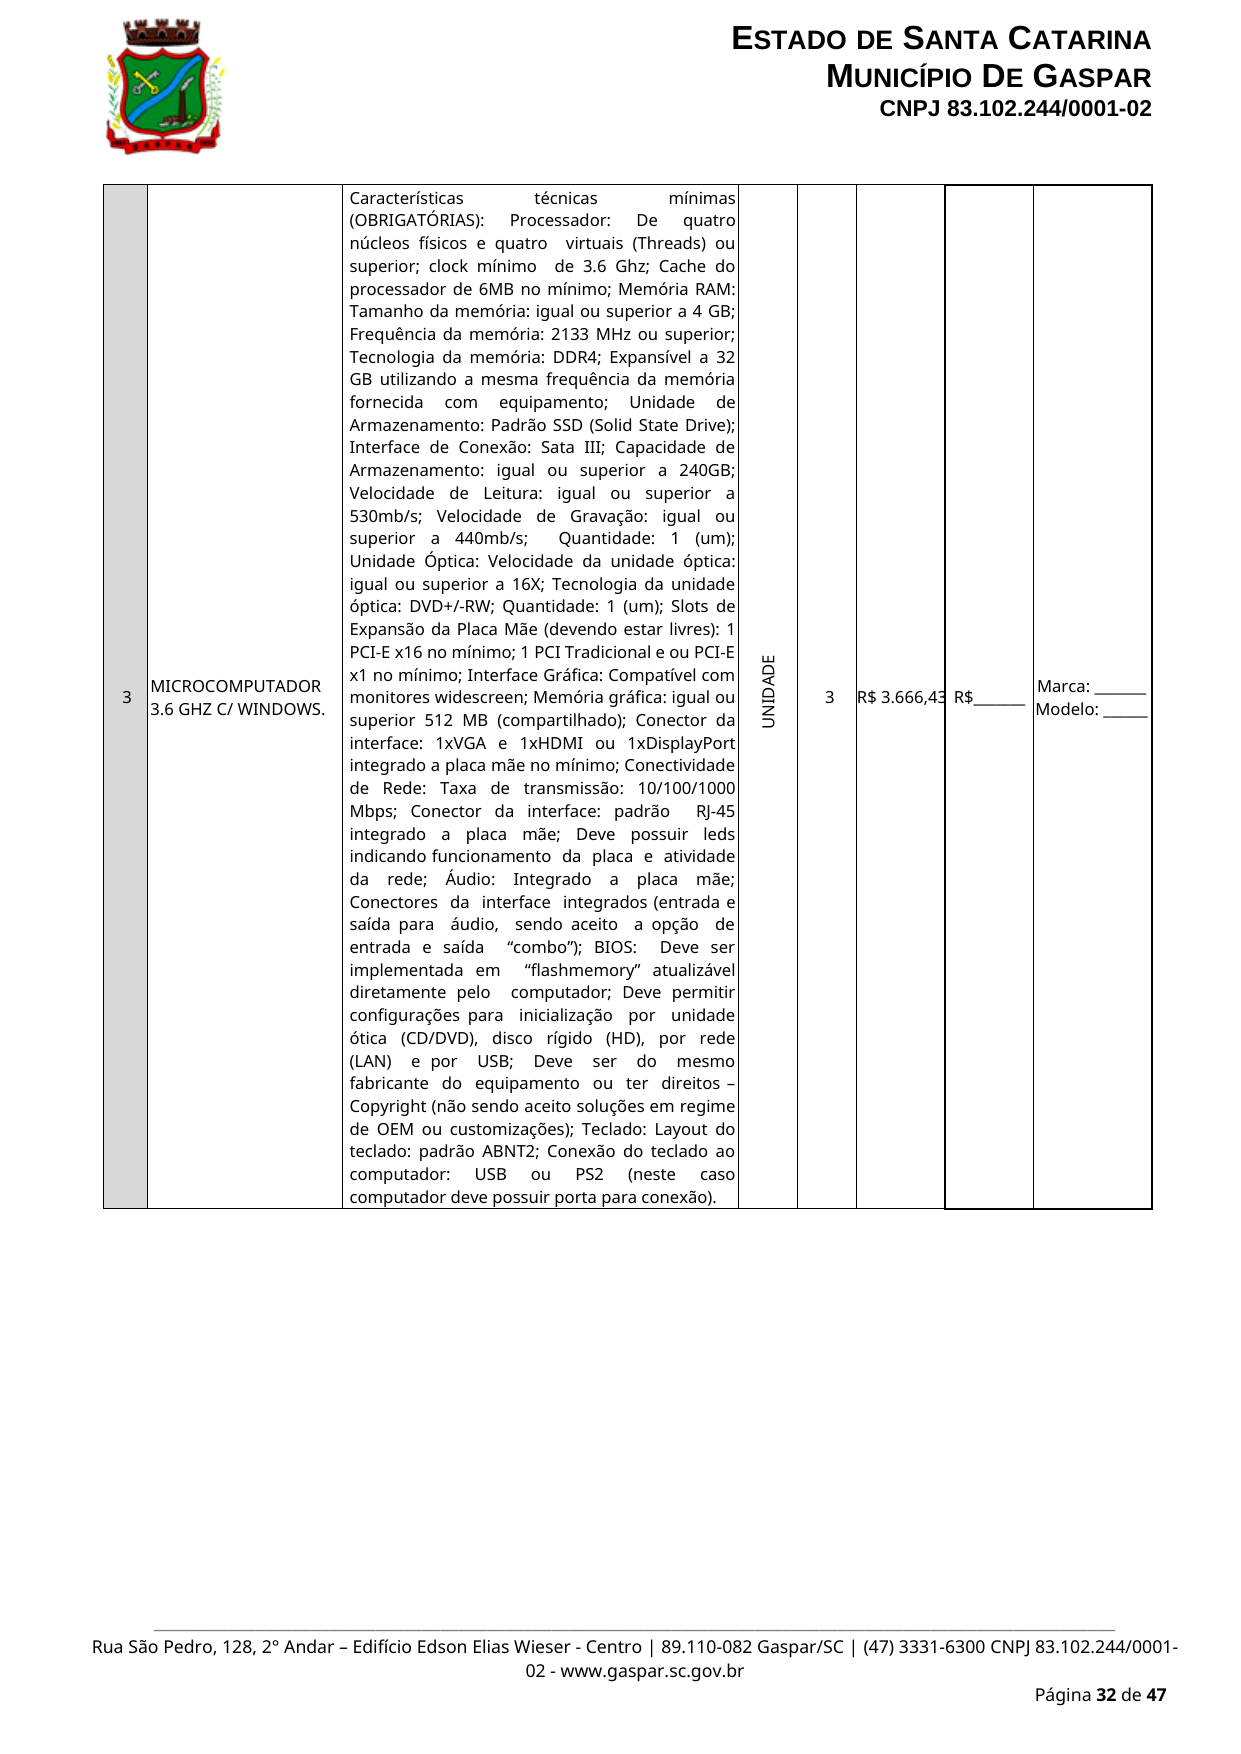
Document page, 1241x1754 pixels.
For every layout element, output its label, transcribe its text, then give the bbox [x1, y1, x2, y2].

table_cell UNIDADE [739, 185, 797, 1208]
table_cell 3 [798, 185, 856, 1208]
table_cell MICROCOMPUTADOR 3.6 GHZ C/ WINDOWS. [148, 185, 342, 1208]
table_cell Características técnicas mínimas (OBRIGATÓRIAS): Processador: De quatro núcleos físicos e quatro virtuais (Threads) ou superior; clock mínimo de 3.6 Ghz; Cache do processador de 6MB no mínimo; Memória RAM: Tamanho da memória: igual ou superior a 4 GB; Frequência da memória: 2133 MHz ou superior; Tecnologia da memória: DDR4; Expansível a 32 GB utilizando a mesma frequência da memória fornecida com equipamento; Unidade de Armazenamento: Padrão SSD (Solid State Drive); Interface de Conexão: Sata III; Capacidade de Armazenamento: igual ou superior a 240GB; Velocidade de Leitura: igual ou superior a 530mb/s; Velocidade de Gravação: igual ou superior a 440mb/s; Quantidade: 1 (um); Unidade Óptica: Velocidade da unidade óptica: igual ou superior a 16X; Tecnologia da unidade óptica: DVD+/-RW; Quantidade: 1 (um); Slots de Expansão da Placa Mãe (devendo estar livres): 1 PCI-E x16 no mínimo; 1 PCI Tradicional e ou PCI-E x1 no mínimo; Interface Gráfica: Compatível com monitores widescreen; Memória gráfica: igual ou superior 512 MB (compartilhado); Conector da interface: 1xVGA e 1xHDMI ou 1xDisplayPort integrado a placa mãe no mínimo; Conectividade de Rede: Taxa de transmissão: 10/100/1000 Mbps; Conector da interface: padrão RJ-45 integrado a placa mãe; Deve possuir leds indicando funcionamento da placa e atividade da rede; Áudio: Integrado a placa mãe; Conectores da interface integrados (entrada e saída para áudio, sendo aceito a opção de entrada e saída “combo”); BIOS: Deve ser implementada em “flashmemory” atualizável diretamente pelo computador; Deve permitir configurações para inicialização por unidade ótica (CD/DVD), disco rígido (HD), por rede (LAN) e por USB; Deve ser do mesmo fabricante do equipamento ou ter direitos – Copyright (não sendo aceito soluções em regime de OEM ou customizações); Teclado: Layout do teclado: padrão ABNT2; Conexão do teclado ao computador: USB ou PS2 (neste caso computador deve possuir porta para conexão). [343, 185, 738, 1208]
table_cell R$_______ [946, 186, 1033, 1208]
table_cell R$ 3.666,43 [857, 185, 944, 1208]
picture [103, 17, 230, 157]
table_cell Marca: _______ Modelo: ______ [1034, 186, 1151, 1208]
table_cell 3 [104, 185, 147, 1208]
